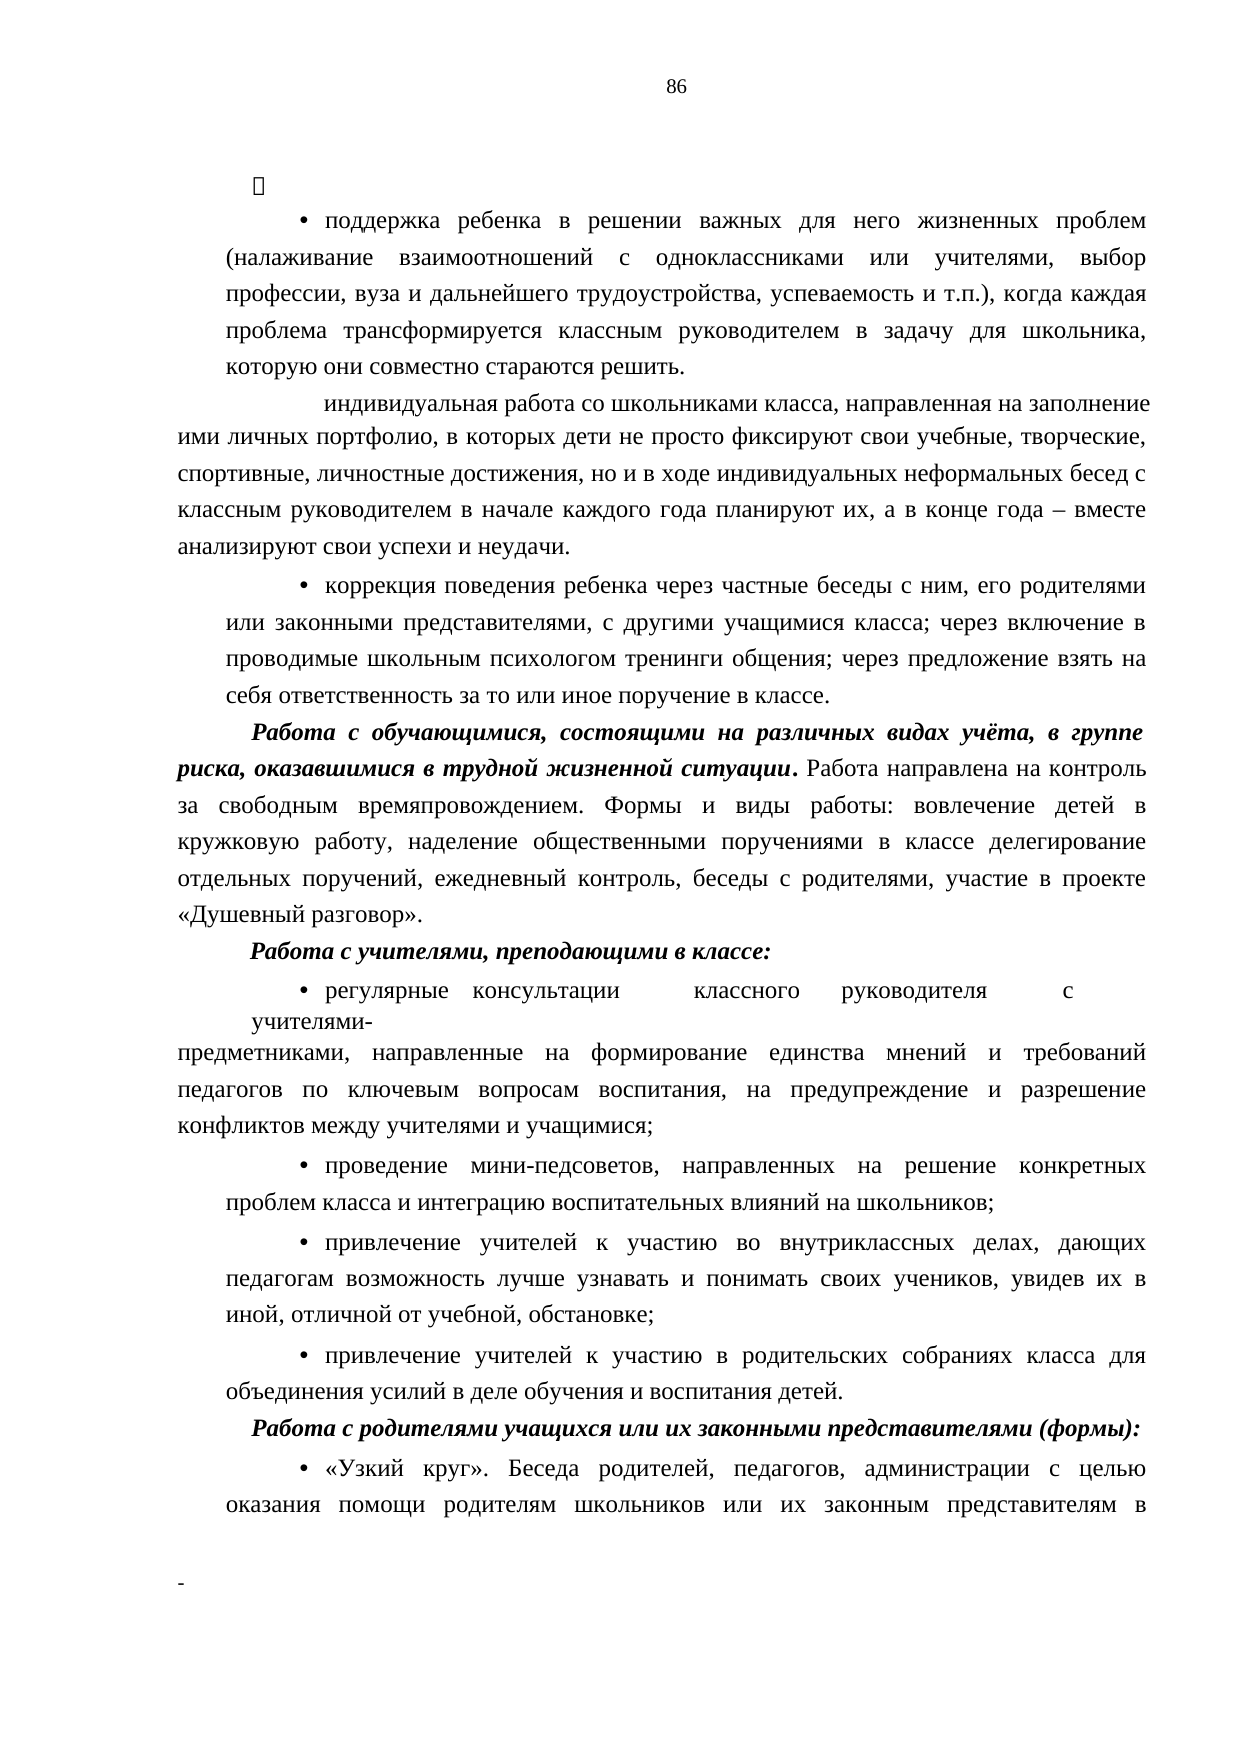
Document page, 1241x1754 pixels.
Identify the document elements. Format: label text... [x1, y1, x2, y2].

list привлечение учителей к участию во внутриклассных делах, дающих педагогам возможность лучше узнавать и понимать своих учеников, увидев их в иной, отличной от учебной, обстановке; [226, 1227, 1147, 1328]
list привлечение учителей к участию в родительских собраниях класса для объединения усилий в деле обучения и воспитания детей. [226, 1340, 1147, 1405]
list поддержка ребенка в решении важных для него жизненных проблем (налаживание взаимоотношений с одноклассниками или учителями, выбор профессии, вуза и дальнейшего трудоустройства, успеваемость и т.п.), когда каждая проблема трансформируется классным руководителем в задачу для школьника, которую они совместно стараются решить. [226, 205, 1147, 380]
text предметниками, направленные на формирование единства мнений и требований педагогов по ключевым вопросам воспитания, на предупреждение и разрешение конфликтов между учителями и учащимися; [177, 1037, 1147, 1139]
text ими личных портфолио, в которых дети не просто фиксируют свои учебные, творческие, спортивные, личностные достижения, но и в ходе индивидуальных неформальных бесед с классным руководителем в начале каждого года планируют их, а в конце года – вместе анализируют свои успехи и неудачи. [177, 421, 1147, 559]
list проведение мини-педсоветов, направленных на решение конкретных проблем класса и интеграцию воспитательных влияний на школьников; [226, 1150, 1147, 1216]
text Работа с родителями учащихся или их законными представителями (формы): [177, 1413, 1142, 1442]
text Работа с учителями, преподающими в классе: [249, 936, 1152, 965]
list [226, 1452, 1147, 1518]
text Работа с обучающимися, состоящими на различных видах учёта, в группе риска, оказавшимися в трудной жизненной ситуации. Работа направлена на контроль за свободным времяпровождением. Формы и виды работы: вовлечение детей в кружковую работу, наделение общественными поручениями в классе делегирование отдельных поручений, ежедневный контроль, беседы с родителями, участие в проекте «Душевный разговор». [177, 717, 1147, 928]
text индивидуальная работа со школьниками класса, направленная на заполнение [177, 388, 1151, 417]
list коррекция поведения ребенка через частные беседы с ним, его родителями или законными представителями, с другими учащимися класса; через включение в проводимые школьным психологом тренинги общения; через предложение взять на себя ответственность за то или иное поручение в классе. [226, 570, 1147, 708]
list регулярные консультации классного руководителя с учителями- [226, 975, 1147, 1035]
